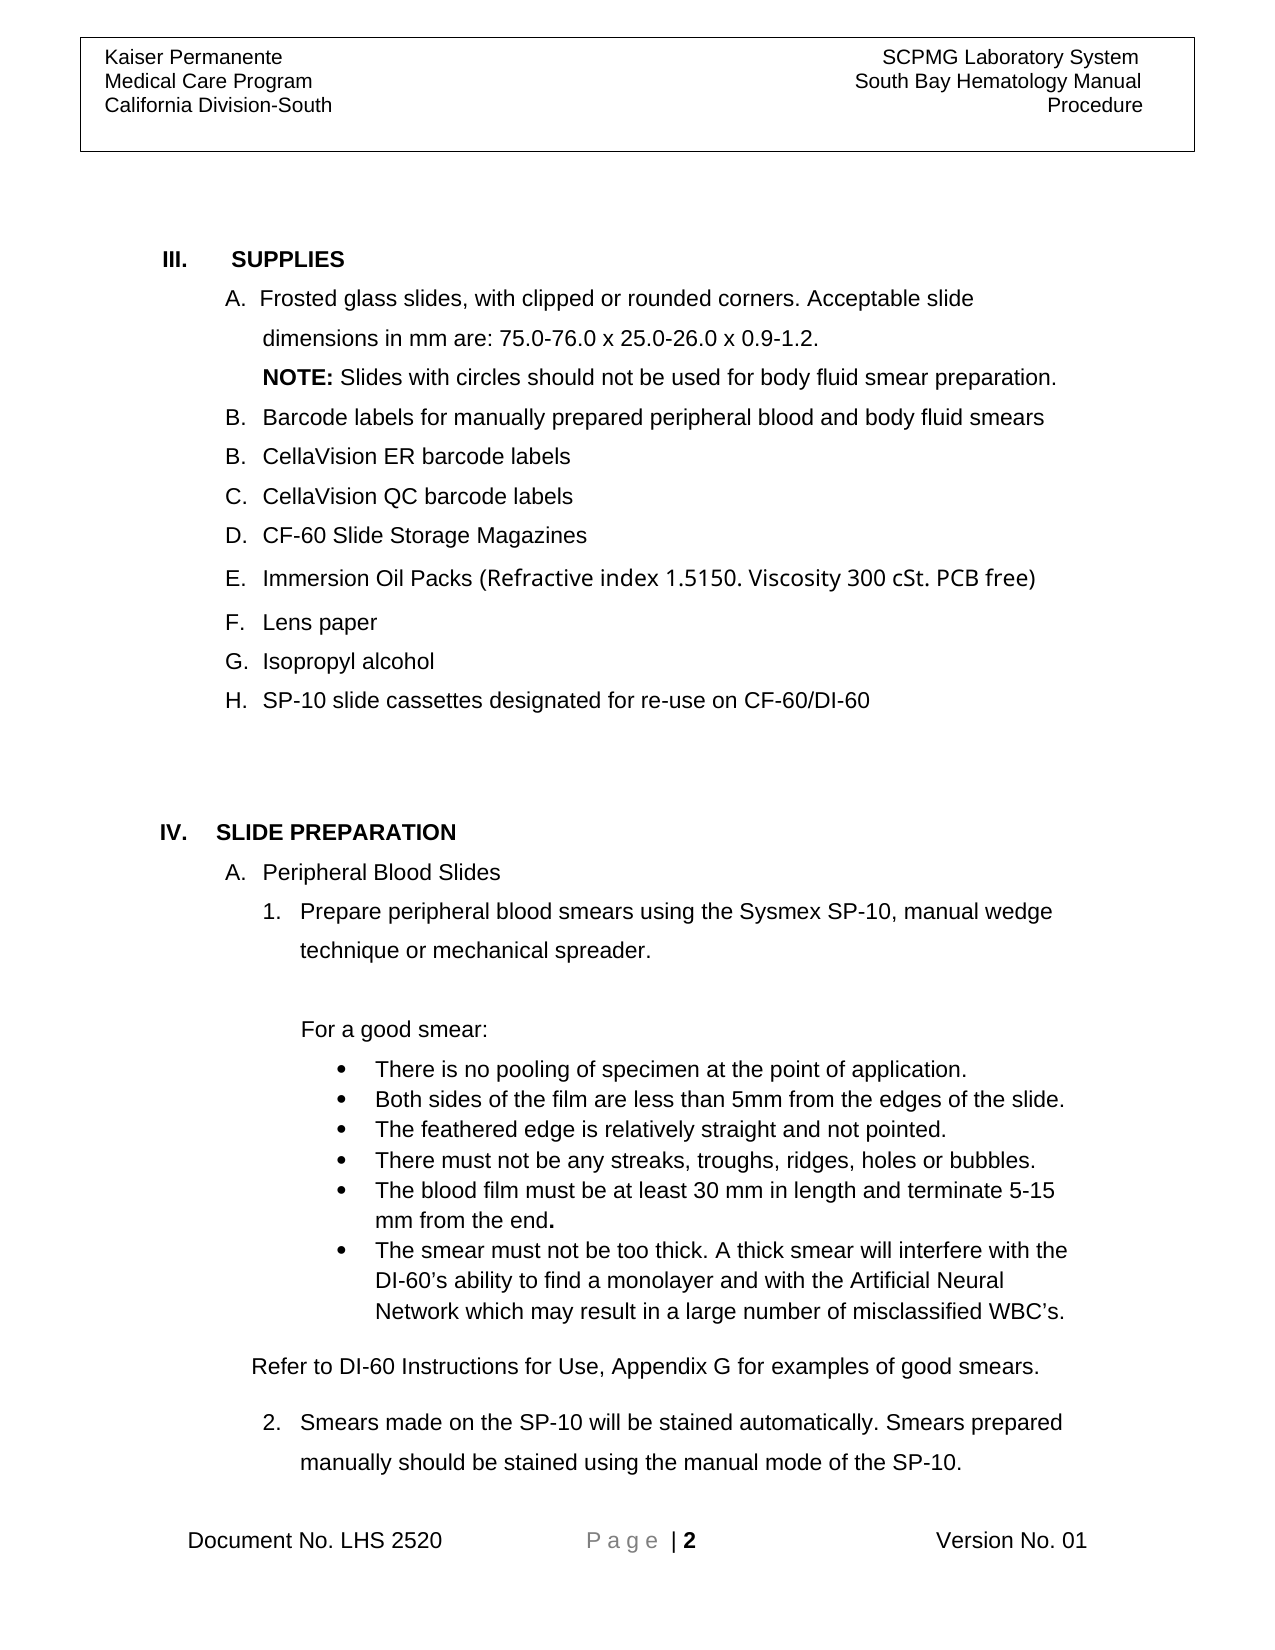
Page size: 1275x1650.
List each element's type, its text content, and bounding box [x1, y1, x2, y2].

list Immersion Oil Packs (Refractive index 1.5150. Viscosity 300 cSt. PCB free) [225, 562, 1087, 593]
list Barcode labels for manually prepared peripheral blood and body fluid smears [225, 404, 1087, 430]
text For a good smear: [262, 1016, 1087, 1043]
list There is no pooling of specimen at the point of application. [337, 1056, 1087, 1082]
list There must not be any streaks, troughs, ridges, holes or bubbles. [337, 1147, 1087, 1173]
list CF-60 Slide Storage Magazines [225, 522, 1087, 548]
list Prepare peripheral blood smears using the Sysmex SP-10, manual wedge technique or mechanical spreader. [262, 898, 1087, 964]
list The smear must not be too thick. A thick smear will interfere with the DI-60’s ability to find a monolayer and with the Artificial Neural Network which may result in a large number of misclassified WBC’s. [337, 1237, 1087, 1324]
list Both sides of the film are less than 5mm from the edges of the slide. [337, 1086, 1087, 1112]
list Lens paper [225, 608, 1087, 635]
list The feathered edge is relatively straight and not pointed. [337, 1116, 1087, 1143]
list Peripheral Blood Slides [225, 858, 1087, 885]
text Refer to DI-60 Instructions for Use, Appendix G for examples of good smears. [187, 1353, 1087, 1379]
list The blood film must be at least 30 mm in length and terminate 5-15 mm from the end. [337, 1177, 1087, 1233]
text A. Frosted glass slides, with clipped or rounded corners. Acceptable slide dimensions in mm are: 75.0-76.0 x 25.0-26.0 x 0.9-1.2. [225, 285, 1087, 351]
list CellaVision QC barcode labels [225, 483, 1087, 509]
subtitle SUPPLIES [187, 246, 1087, 273]
list SLIDE PREPARATION [187, 819, 1087, 845]
list CellaVision ER barcode labels [225, 443, 1087, 469]
list NOTE: Slides with circles should not be used for body fluid smear preparation. [262, 364, 1087, 391]
list Isopropyl alcohol [225, 648, 1087, 674]
list Smears made on the SP-10 will be stained automatically. Smears prepared manually should be stained using the manual mode of the SP-10. [262, 1409, 1087, 1475]
list SP-10 slide cassettes designated for re-use on CF-60/DI-60 [225, 687, 1087, 714]
